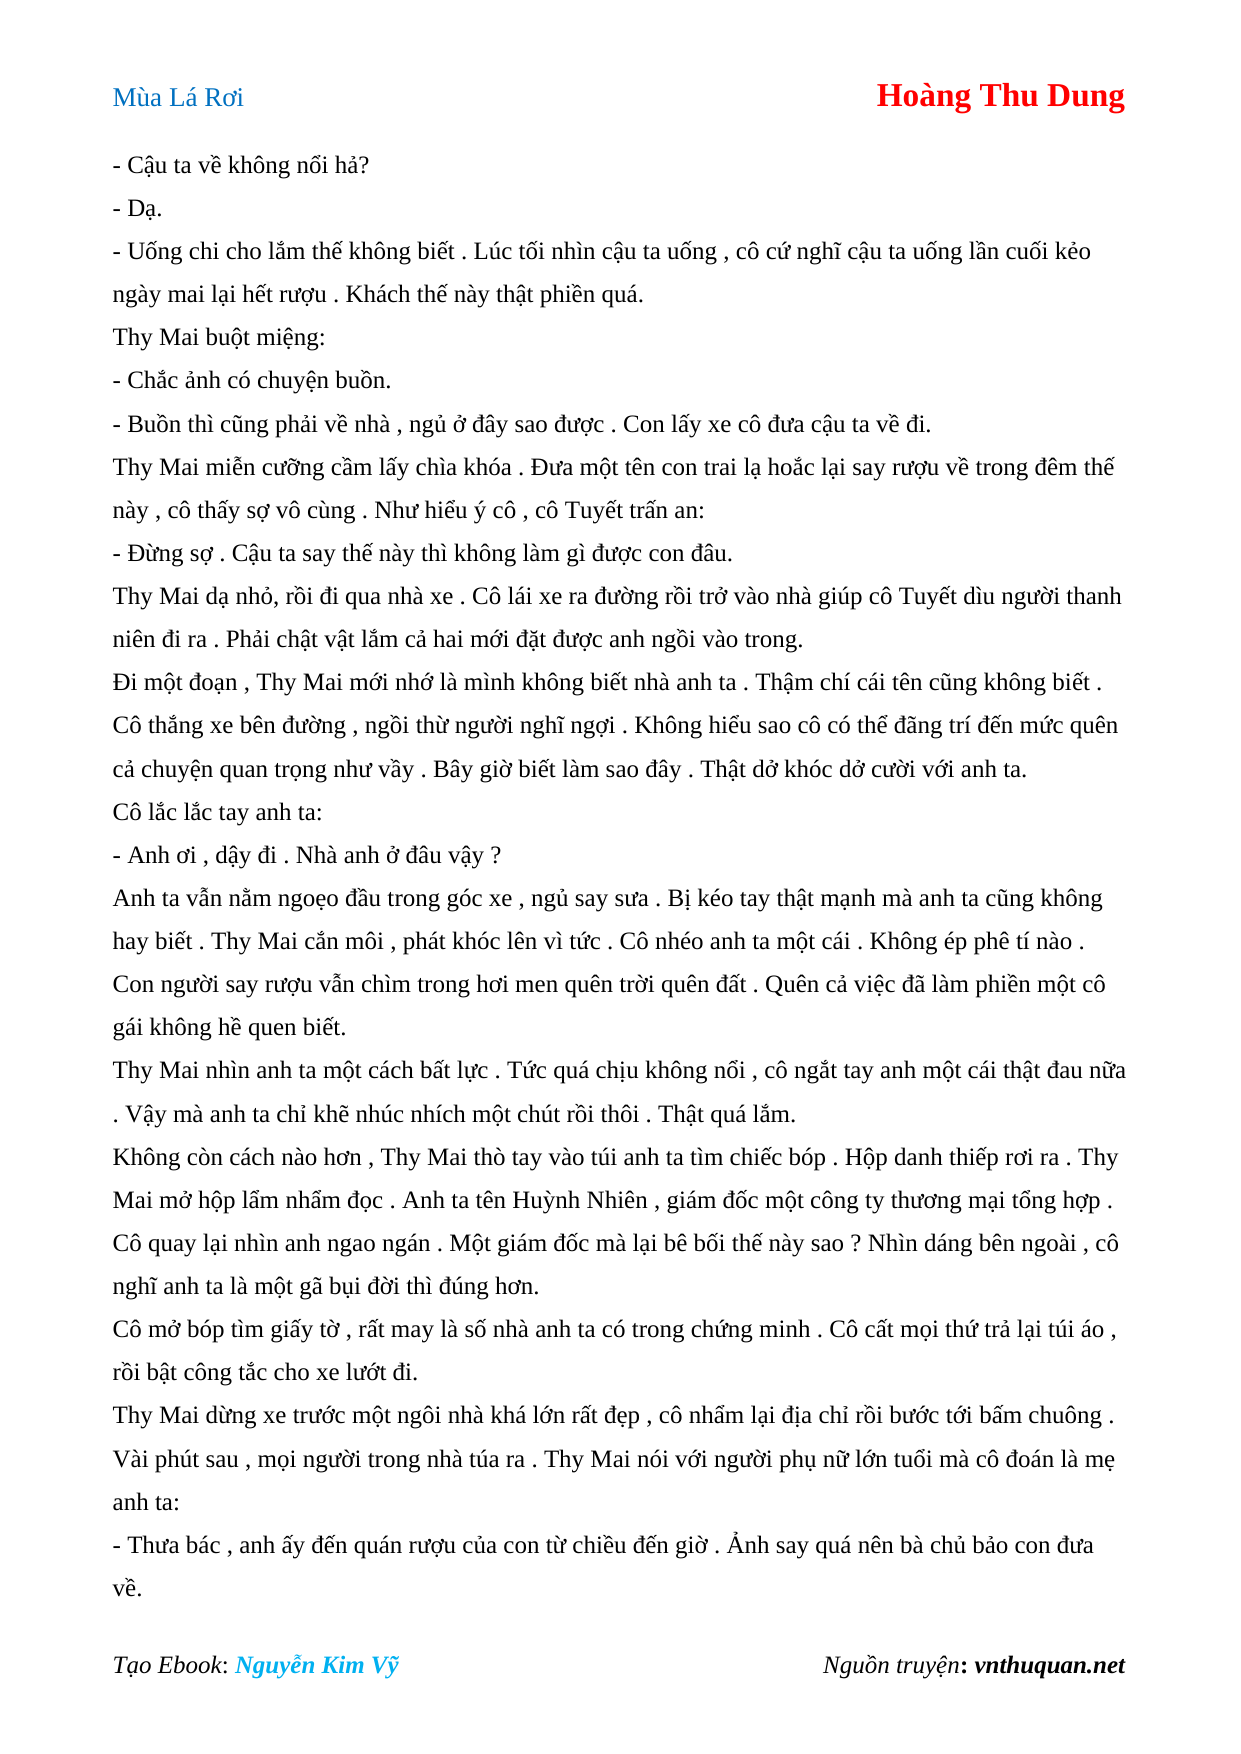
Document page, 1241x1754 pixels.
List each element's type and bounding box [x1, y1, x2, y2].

text [112, 150, 1128, 1602]
